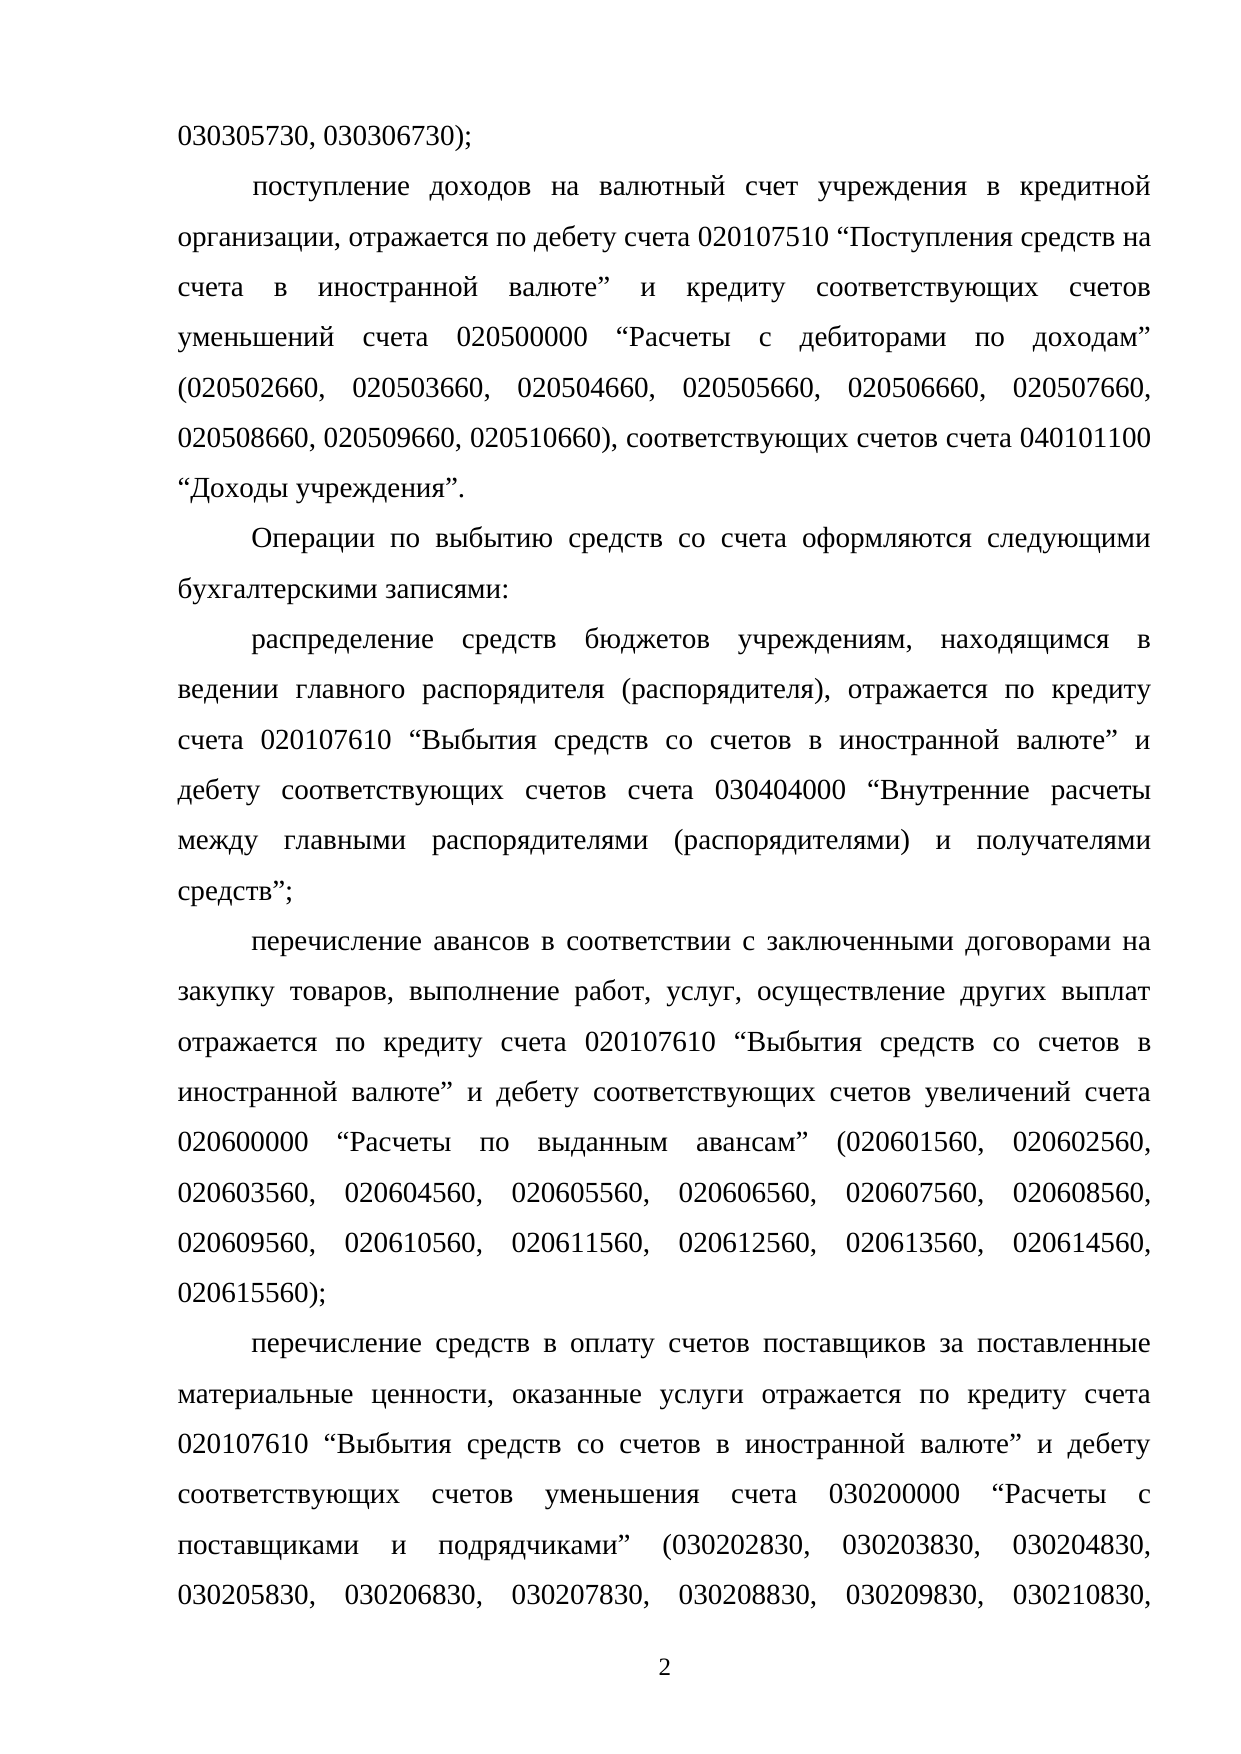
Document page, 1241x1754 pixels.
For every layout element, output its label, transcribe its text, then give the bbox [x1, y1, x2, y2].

text перечисление авансов в соответствии с заключенными договорами на закупку товаров, выполнение работ, услуг, осуществление других выплат отражается по кредиту счета 020107610 “Выбытия средств со счетов в иностранной валюте” и дебету соответствующих счетов увеличений счета 020600000 “Расчеты по выданным авансам” (020601560, 020602560, 020603560, 020604560, 020605560, 020606560, 020607560, 020608560, 020609560, 020610560, 020611560, 020612560, 020613560, 020614560, 020615560); [177, 923, 1152, 1309]
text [177, 118, 1152, 152]
text распределение средств бюджетов учреждениям, находящимся в ведении главного распорядителя (распорядителя), отражается по кредиту счета 020107610 “Выбытия средств со счетов в иностранной валюте” и дебету соответствующих счетов счета 030404000 “Внутренние расчеты между главными распорядителями (распорядителями) и получателями средств”; [177, 621, 1152, 906]
text поступление доходов на валютный счет учреждения в кредитной организации, отражается по дебету счета 020107510 “Поступления средств на счета в иностранной валюте” и кредиту соответствующих счетов уменьшений счета 020500000 “Расчеты с дебиторами по доходам” (020502660, 020503660, 020504660, 020505660, 020506660, 020507660, 020508660, 020509660, 020510660), соответствующих счетов счета 040101100 “Доходы учреждения”. [177, 168, 1152, 504]
text Операции по выбытию средств со счета оформляются следующими бухгалтерскими записями: [177, 521, 1152, 604]
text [177, 1326, 1152, 1611]
